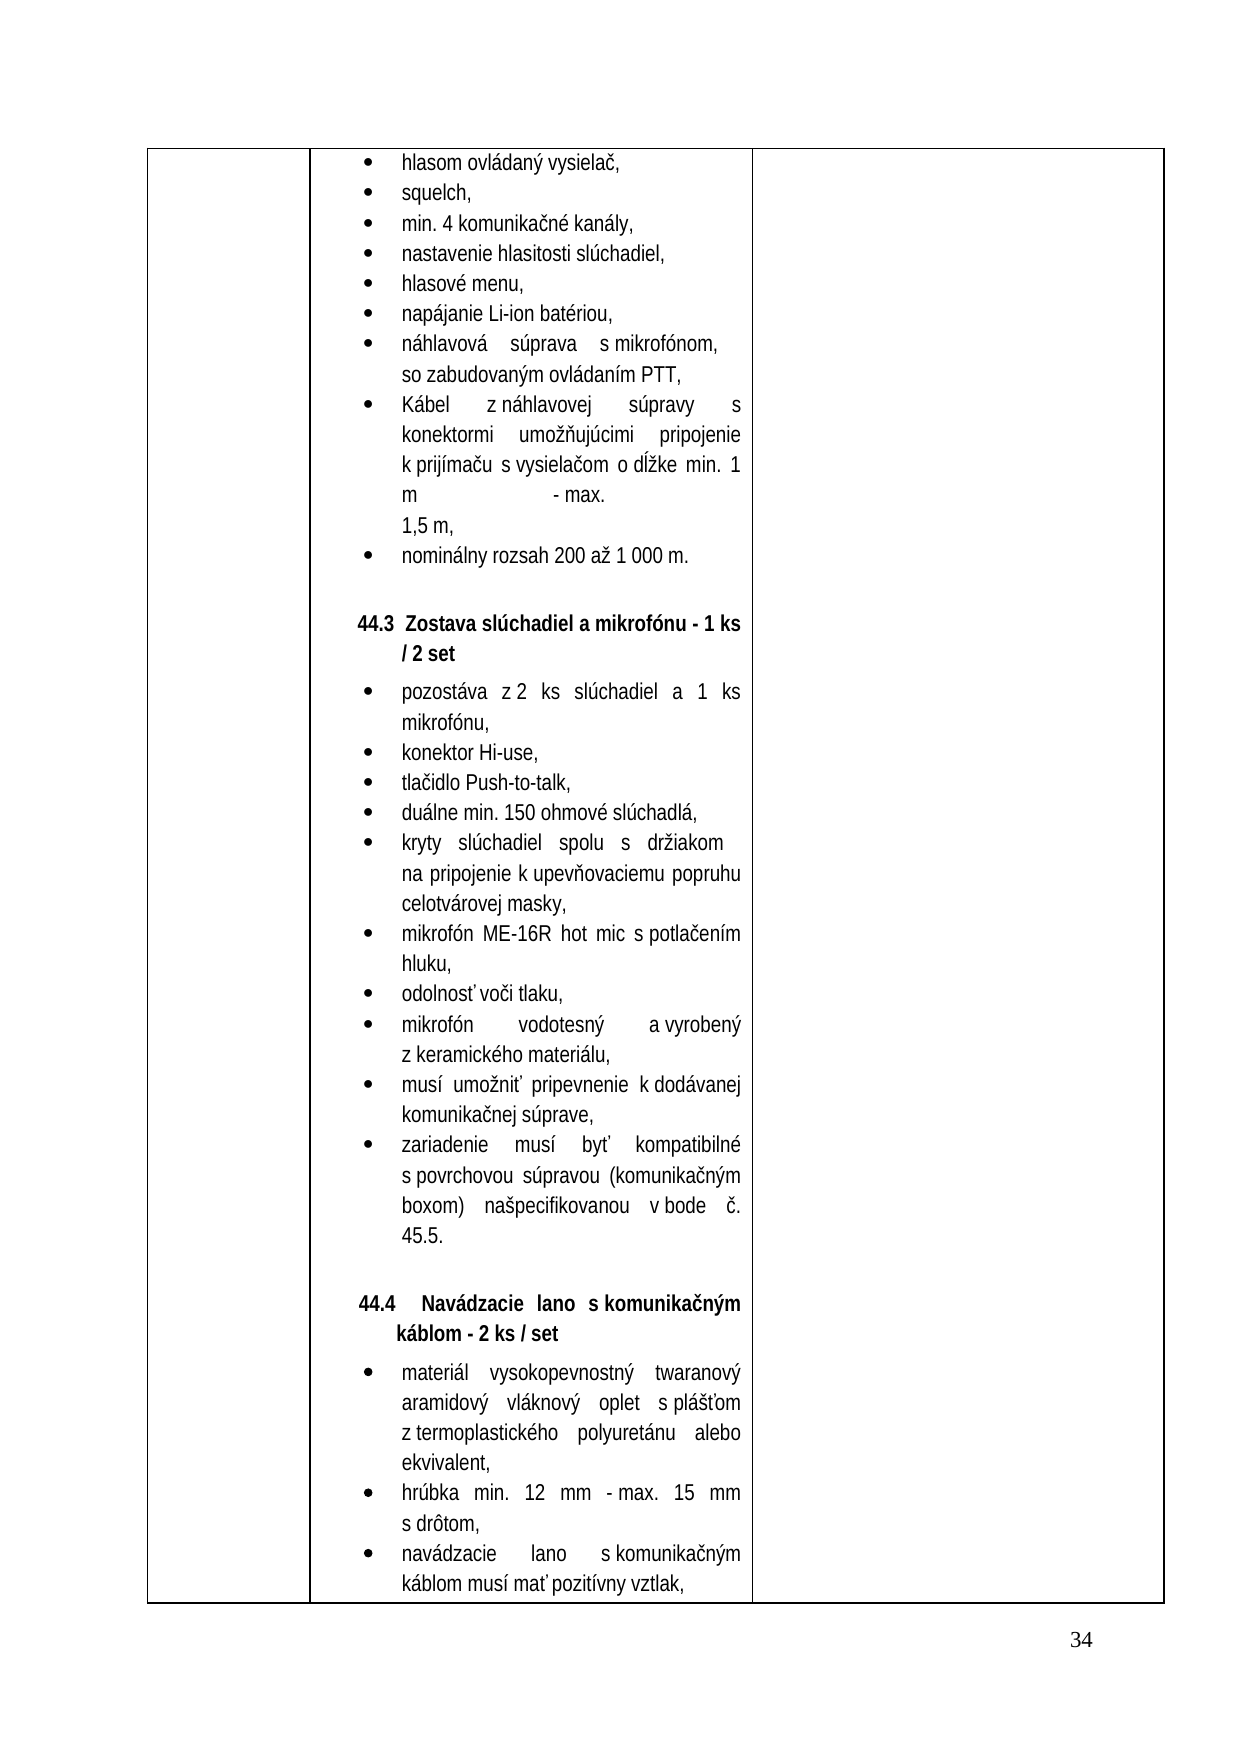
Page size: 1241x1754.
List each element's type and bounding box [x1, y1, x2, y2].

table_cell [148, 149, 309, 1602]
table_cell [753, 149, 1163, 1602]
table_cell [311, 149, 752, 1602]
